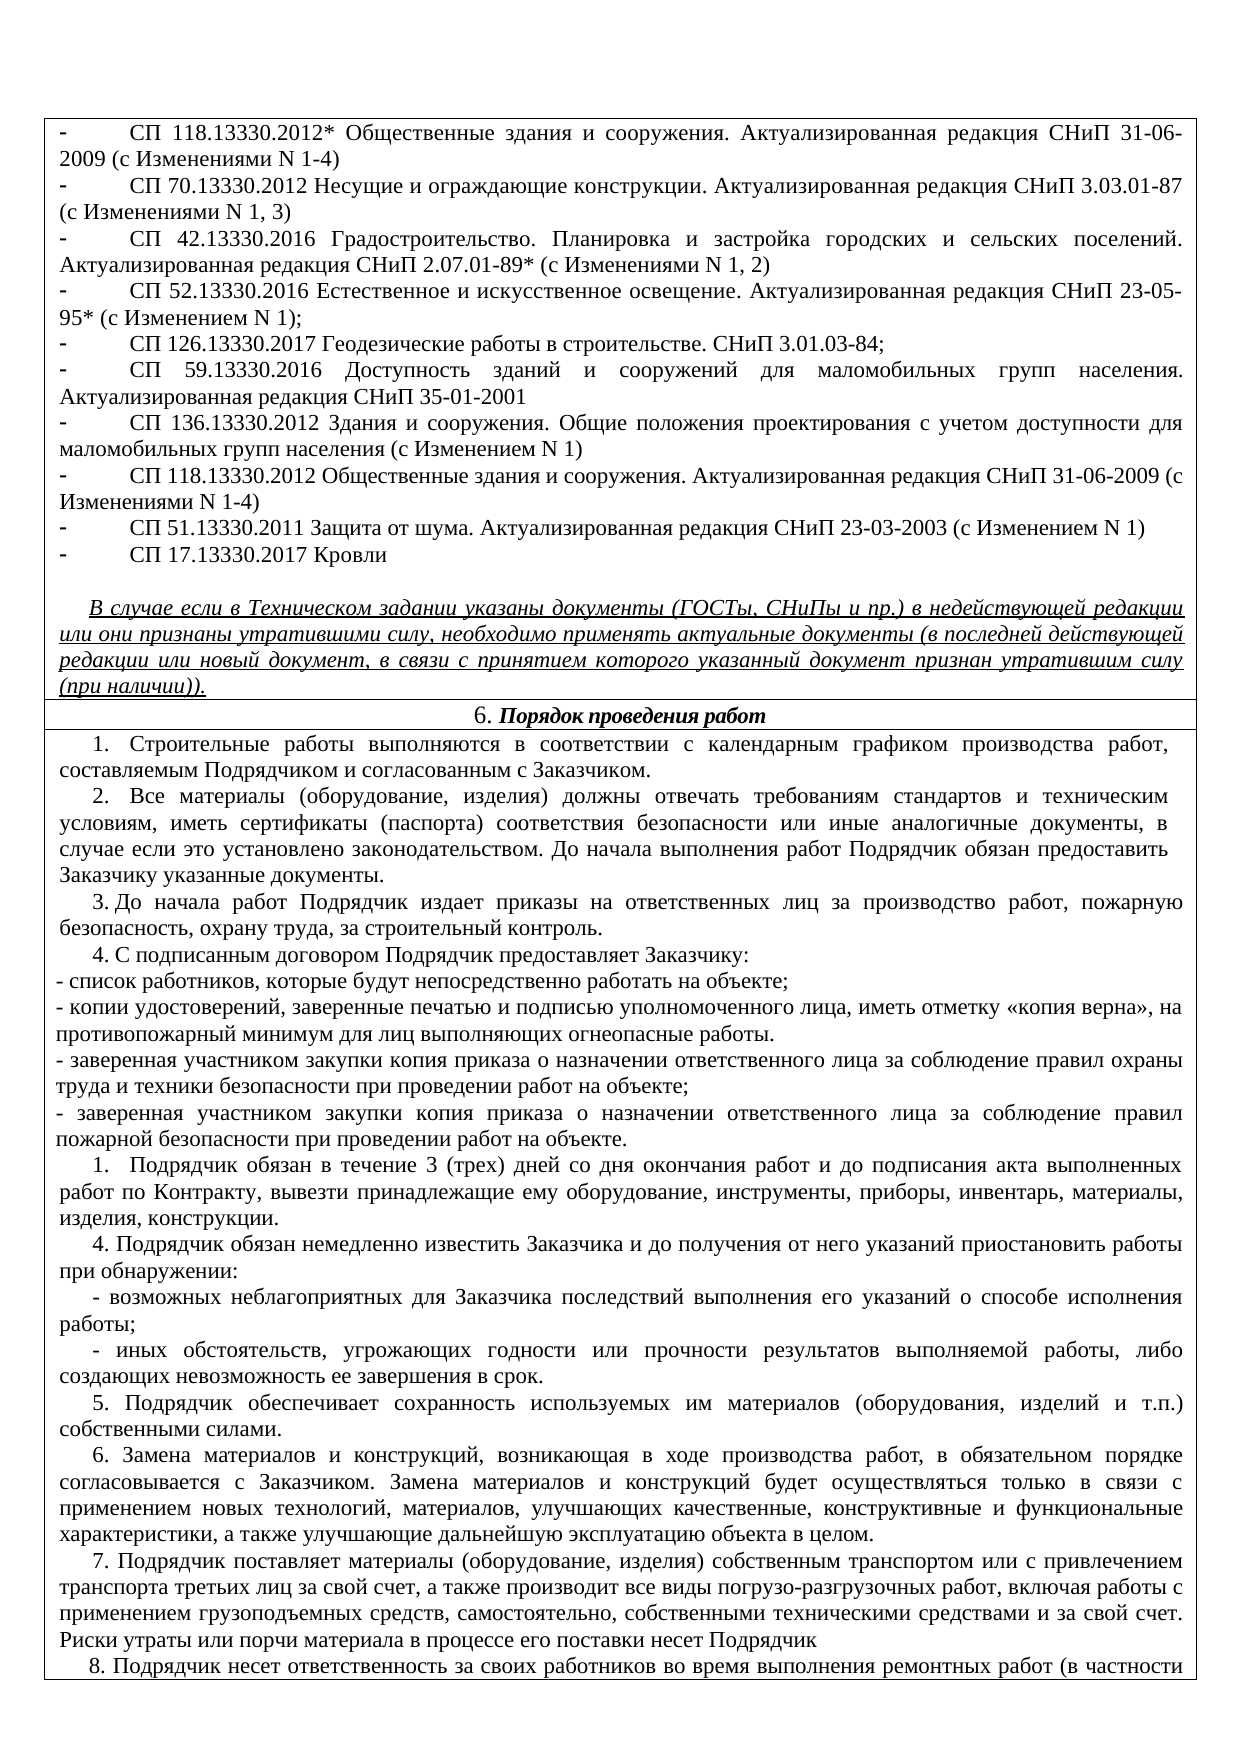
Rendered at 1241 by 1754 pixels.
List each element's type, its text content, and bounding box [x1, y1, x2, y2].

table_cell Порядок проведения работ [45, 700, 1196, 729]
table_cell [45, 730, 1196, 1678]
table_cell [45, 119, 1196, 699]
